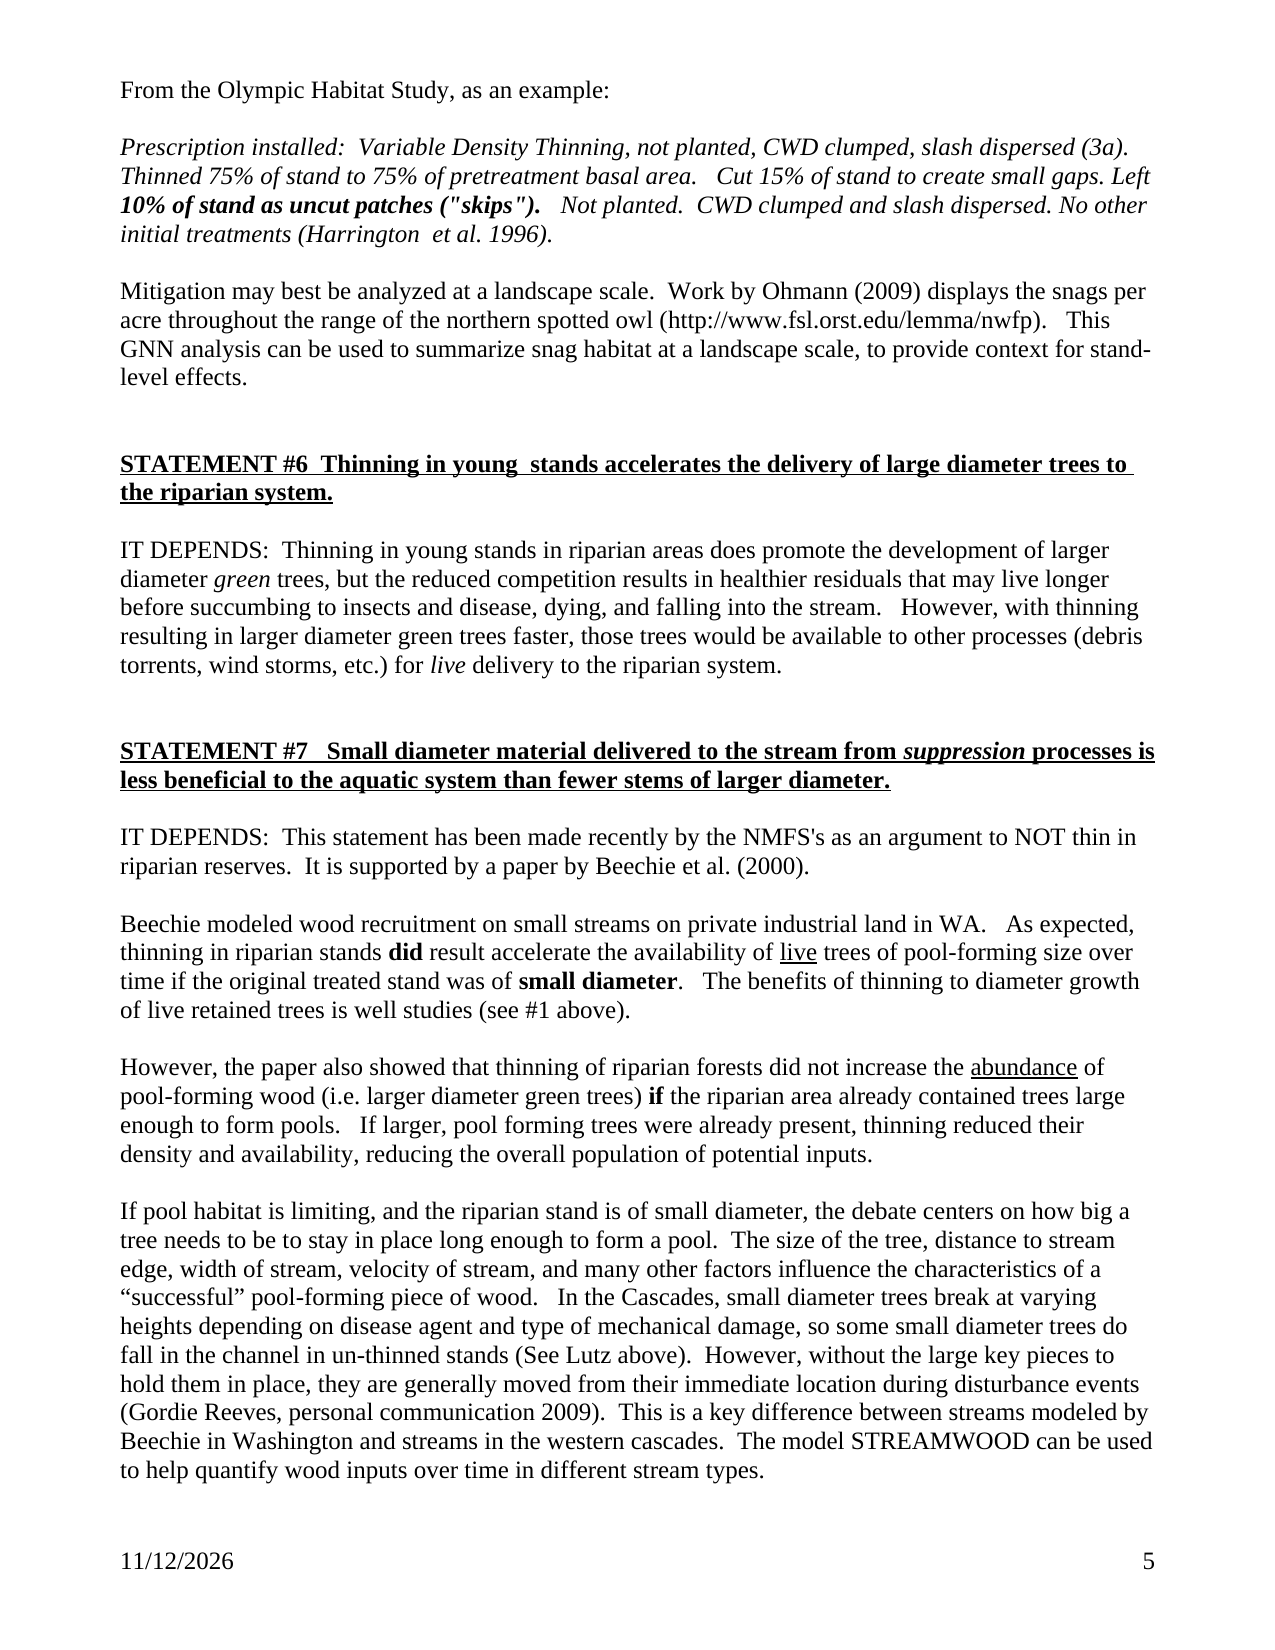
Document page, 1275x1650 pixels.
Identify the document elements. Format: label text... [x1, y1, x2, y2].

text STATEMENT #7 Small diameter material delivered to the stream from suppression processes is less beneficial to the aquatic system than fewer stems of larger diameter. [120, 763, 1155, 794]
text However, the paper also showed that thinning of riparian forests did not increase the abundance of pool-forming wood (i.e. larger diameter green trees) if the riparian area already contained trees large enough to form pools. If larger, pool forming trees were already present, thinning reduced their density and availability, reducing the overall population of potential inputs. [120, 1052, 1155, 1167]
text STATEMENT #7 Small diameter material delivered to the stream from suppression processes is less beneficial to the aquatic system than fewer stems of larger diameter. [120, 736, 1155, 761]
text Mitigation may best be analyzed at a landscape scale. Work by Ohmann (2009) displays the snags per acre throughout the range of the northern spotted owl (http://www.fsl.orst.edu/lemma/nwfp). This GNN analysis can be used to summarize snag habitat at a landscape scale, to provide context for stand-level effects. [120, 276, 1155, 391]
text If pool habitat is limiting, and the riparian stand is of small diameter, the debate centers on how big a tree needs to be to stay in place long enough to form a pool. The size of the tree, distance to stream edge, width of stream, velocity of stream, and many other factors influence the characteristics of a “successful” pool-forming piece of wood. In the Cascades, small diameter trees break at varying heights depending on disease agent and type of mechanical damage, so some small diameter trees do fall in the channel in un-thinned stands (See Lutz above). However, without the large key pieces to hold them in place, they are generally moved from their immediate location during disturbance events (Gordie Reeves, personal communication 2009). This is a key difference between streams modeled by Beechie in and streams in the western cascades. The model can be used to help quantify wood inputs over time in different stream types. [120, 1196, 1155, 1484]
text From the Olympic Habitat Study, as an example: [120, 75, 1155, 104]
text IT DEPENDS: Thinning in young stands in riparian areas does promote the development of larger diameter green trees, but the reduced competition results in healthier residuals that may live longer before succumbing to insects and disease, dying, and falling into the stream. However, with thinning resulting in larger diameter green trees faster, those trees would be available to other processes (debris torrents, wind storms, etc.) for live delivery to the riparian system. [120, 535, 1155, 679]
text IT DEPENDS: This statement has been made recently by the NMFS's as an argument to NOT thin in riparian reserves. It is supported by a paper by Beechie et al. (2000). [120, 822, 1155, 880]
text Beechie modeled wood recruitment on small streams on private industrial land in WA. As expected, thinning in riparian stands did result accelerate the availability of live trees of pool-forming size over time if the original treated stand was of small diameter. The benefits of thinning to diameter growth of live retained trees is well studies (see #1 above). [120, 909, 1155, 1024]
text Prescription installed: Variable Density Thinning, not planted, CWD clumped, slash dispersed (3a). Thinned 75% of stand to 75% of pretreatment basal area. Cut 15% of stand to create small gaps. Left 10% of stand as uncut patches ("skips"). Not planted. CWD clumped and slash dispersed. No other initial treatments (Harrington et al. 1996). [120, 132, 1155, 247]
text STATEMENT #6 Thinning in young stands accelerates the delivery of large diameter trees to the riparian system. [120, 449, 1155, 506]
